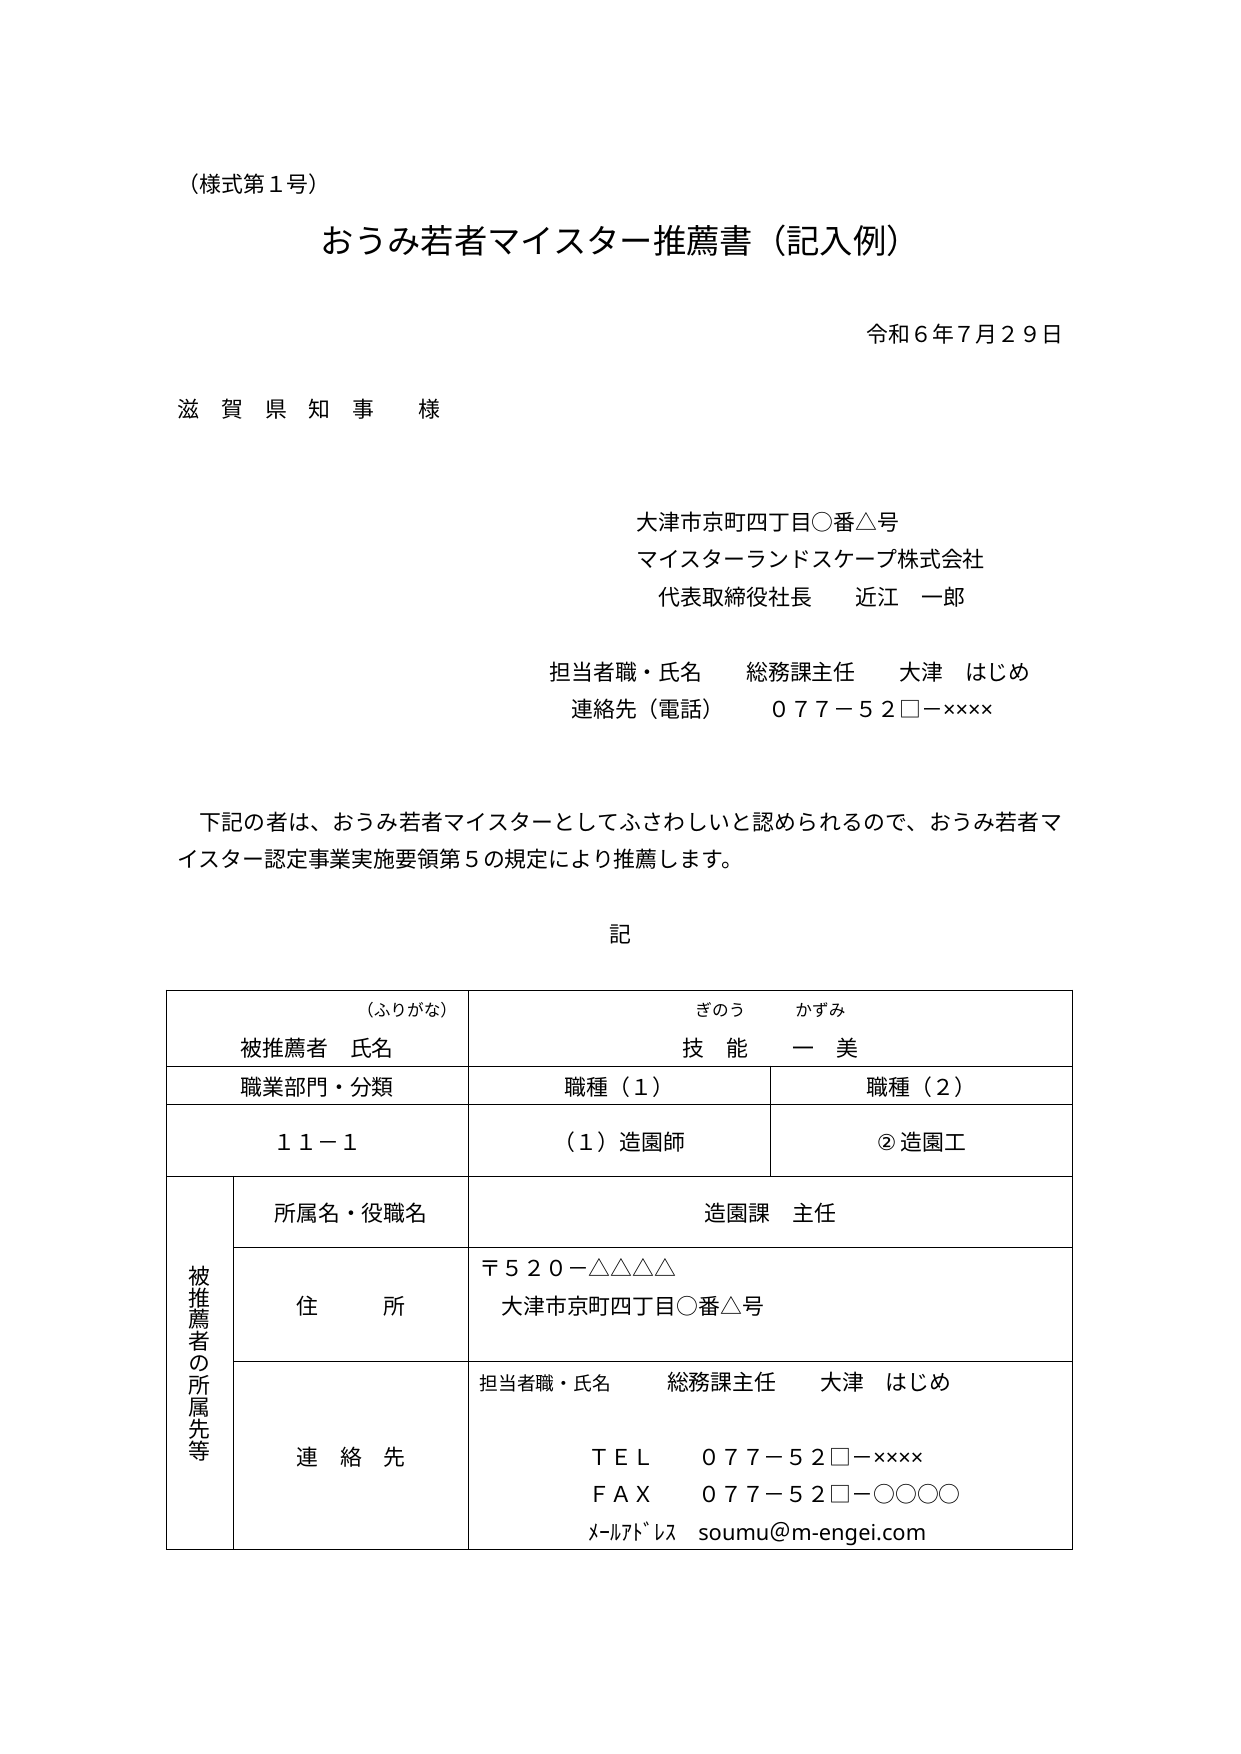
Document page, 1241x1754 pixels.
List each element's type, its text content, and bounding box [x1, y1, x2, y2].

table_cell 〒５２０－△△△△ 大津市京町四丁目○番△号 [469, 1248, 1072, 1361]
table_cell 担当者職・氏名 総務課主任 大津 はじめ ＴＥＬ ０７７－５２□－×××× ＦＡＸ ０７７－５２□－○○○○ ﾒｰﾙｱﾄﾞﾚｽ soumu＠m-engei.com [469, 1362, 1072, 1549]
table_cell 被推薦者の所属先等 [167, 1177, 233, 1549]
table_cell 所属名・役職名 [234, 1177, 468, 1247]
text おうみ若者マイスター推薦書（記入例） [177, 202, 1063, 277]
text 滋 賀 県 知 事 様 [177, 389, 1063, 427]
text （様式第１号） [177, 164, 1063, 202]
text 担当者職・氏名 総務課主任 大津 はじめ [177, 652, 1063, 689]
table_header ぎのう かずみ 技 能 一 美 [469, 991, 1072, 1066]
text マイスターランドスケープ株式会社 [177, 539, 1063, 577]
text 代表取締役社長 近江 一郎 [177, 577, 1063, 614]
text 記 [177, 914, 1063, 952]
table_cell 職種（１） [469, 1067, 770, 1104]
text 令和６年７月２９日 [177, 314, 1063, 352]
table_cell 職業部門・分類 [167, 1067, 468, 1104]
table_cell 連 絡 先 [234, 1362, 468, 1549]
table_cell 造園課 主任 [469, 1177, 1072, 1247]
table_cell ②造園工 [771, 1105, 1072, 1176]
table_header （ふりがな） 被推薦者 氏名 [167, 991, 468, 1066]
table_cell 職種（２） [771, 1067, 1072, 1104]
table_cell １１－１ [167, 1105, 468, 1176]
text 下記の者は、おうみ若者マイスターとしてふさわしいと認められるので、おうみ若者マイスター認定事業実施要領第５の規定により推薦します。 [177, 802, 1063, 877]
text 大津市京町四丁目○番△号 [177, 502, 1063, 539]
table_cell 住 所 [234, 1248, 468, 1361]
table_cell （１）造園師 [469, 1105, 770, 1176]
text 連絡先（電話） ０７７－５２□－×××× [177, 689, 1063, 727]
